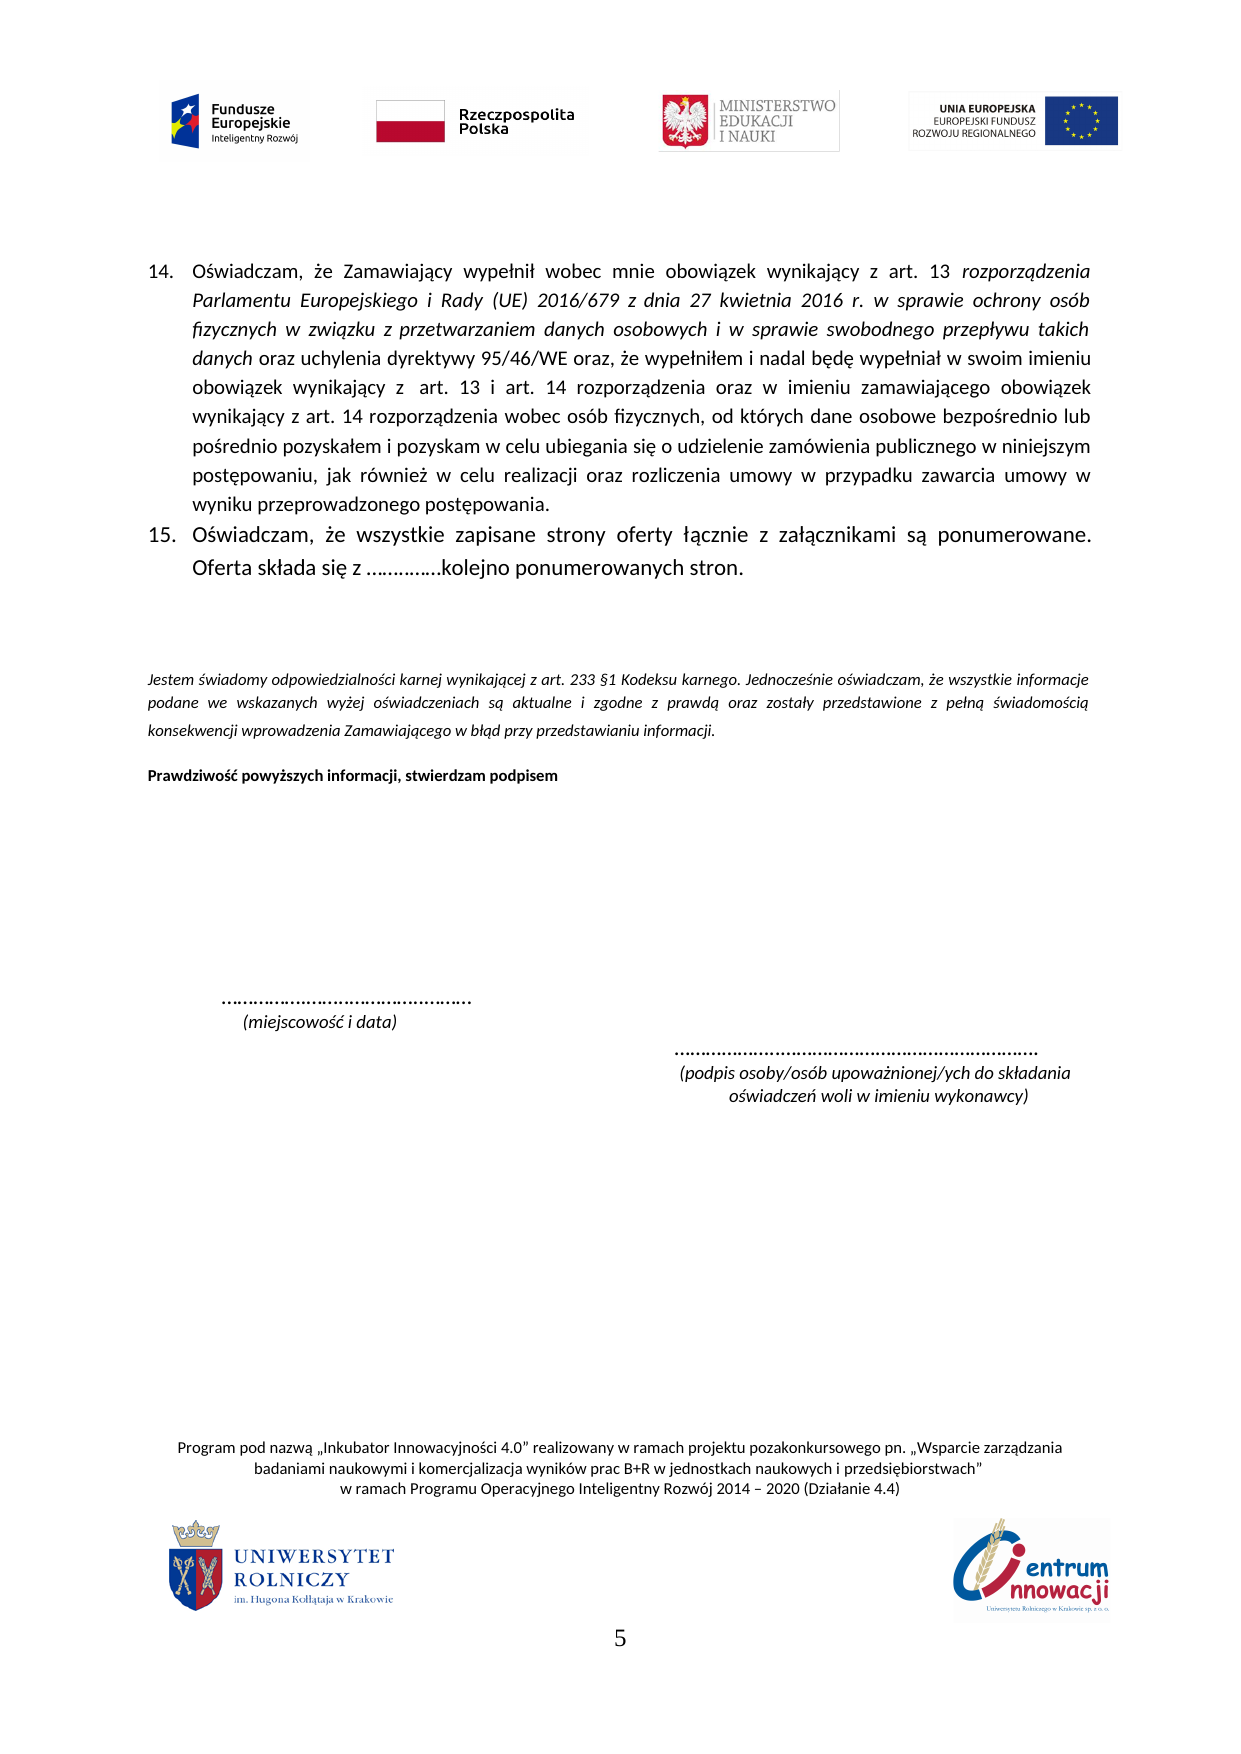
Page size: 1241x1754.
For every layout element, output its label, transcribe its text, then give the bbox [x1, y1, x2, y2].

list Oświadczam, że wszystkie zapisane strony oferty łącznie z załącznikami są ponumerowane. Oferta składa się z ……..……kolejno ponumerowanych stron. [148, 520, 1093, 581]
picture [362, 86, 589, 156]
picture [158, 1518, 429, 1623]
text (miejscowość i data) [221, 1010, 1093, 1033]
text oświadczeń woli w imieniu wykonawcy) [616, 1084, 1093, 1107]
list Oświadczam, że Zamawiający wypełnił wobec mnie obowiązek wynikający z art. 13 rozporządzenia Parlamentu Europejskiego i Rady (UE) 2016/679 z dnia 27 kwietnia 2016 r. w sprawie ochrony osób fizycznych w związku z przetwarzaniem danych osobowych i w sprawie swobodnego przepływu takich danych oraz uchylenia dyrektywy 95/46/WE oraz, że wypełniłem i nadal będę wypełniał w swoim imieniu obowiązek wynikający z art. 13 i art. 14 rozporządzenia oraz w imieniu zamawiającego obowiązek wynikający z art. 14 rozporządzenia wobec osób fizycznych, od których dane osobowe bezpośrednio lub pośrednio pozyskałem i pozyskam w celu ubiegania się o udzielenie zamówienia publicznego w niniejszym postępowaniu, jak również w celu realizacji oraz rozliczenia umowy w przypadku zawarcia umowy w wyniku przeprowadzonego postępowania. [148, 258, 1093, 517]
text Jestem świadomy odpowiedzialności karnej wynikającej z art. 233 §1 Kodeksu karnego. Jednocześnie oświadczam, że wszystkie informacje podane we wskazanych wyżej oświadczeniach są aktualne i zgodne z prawdą oraz zostały przedstawione z pełną świadomością konsekwencji wprowadzenia Zamawiającego w błąd przy przedstawianiu informacji. [148, 669, 1093, 742]
text (podpis osoby/osób upoważnionej/ych do składania [616, 1061, 1093, 1084]
picture [658, 90, 840, 152]
picture [158, 80, 311, 162]
text …………….……..…………..……… [221, 982, 1093, 1010]
text ………………..…………………………………………. [616, 1033, 1093, 1061]
picture [908, 91, 1123, 151]
picture [953, 1518, 1111, 1623]
text Prawdziwość powyższych informacji, stwierdzam podpisem [148, 766, 1093, 786]
